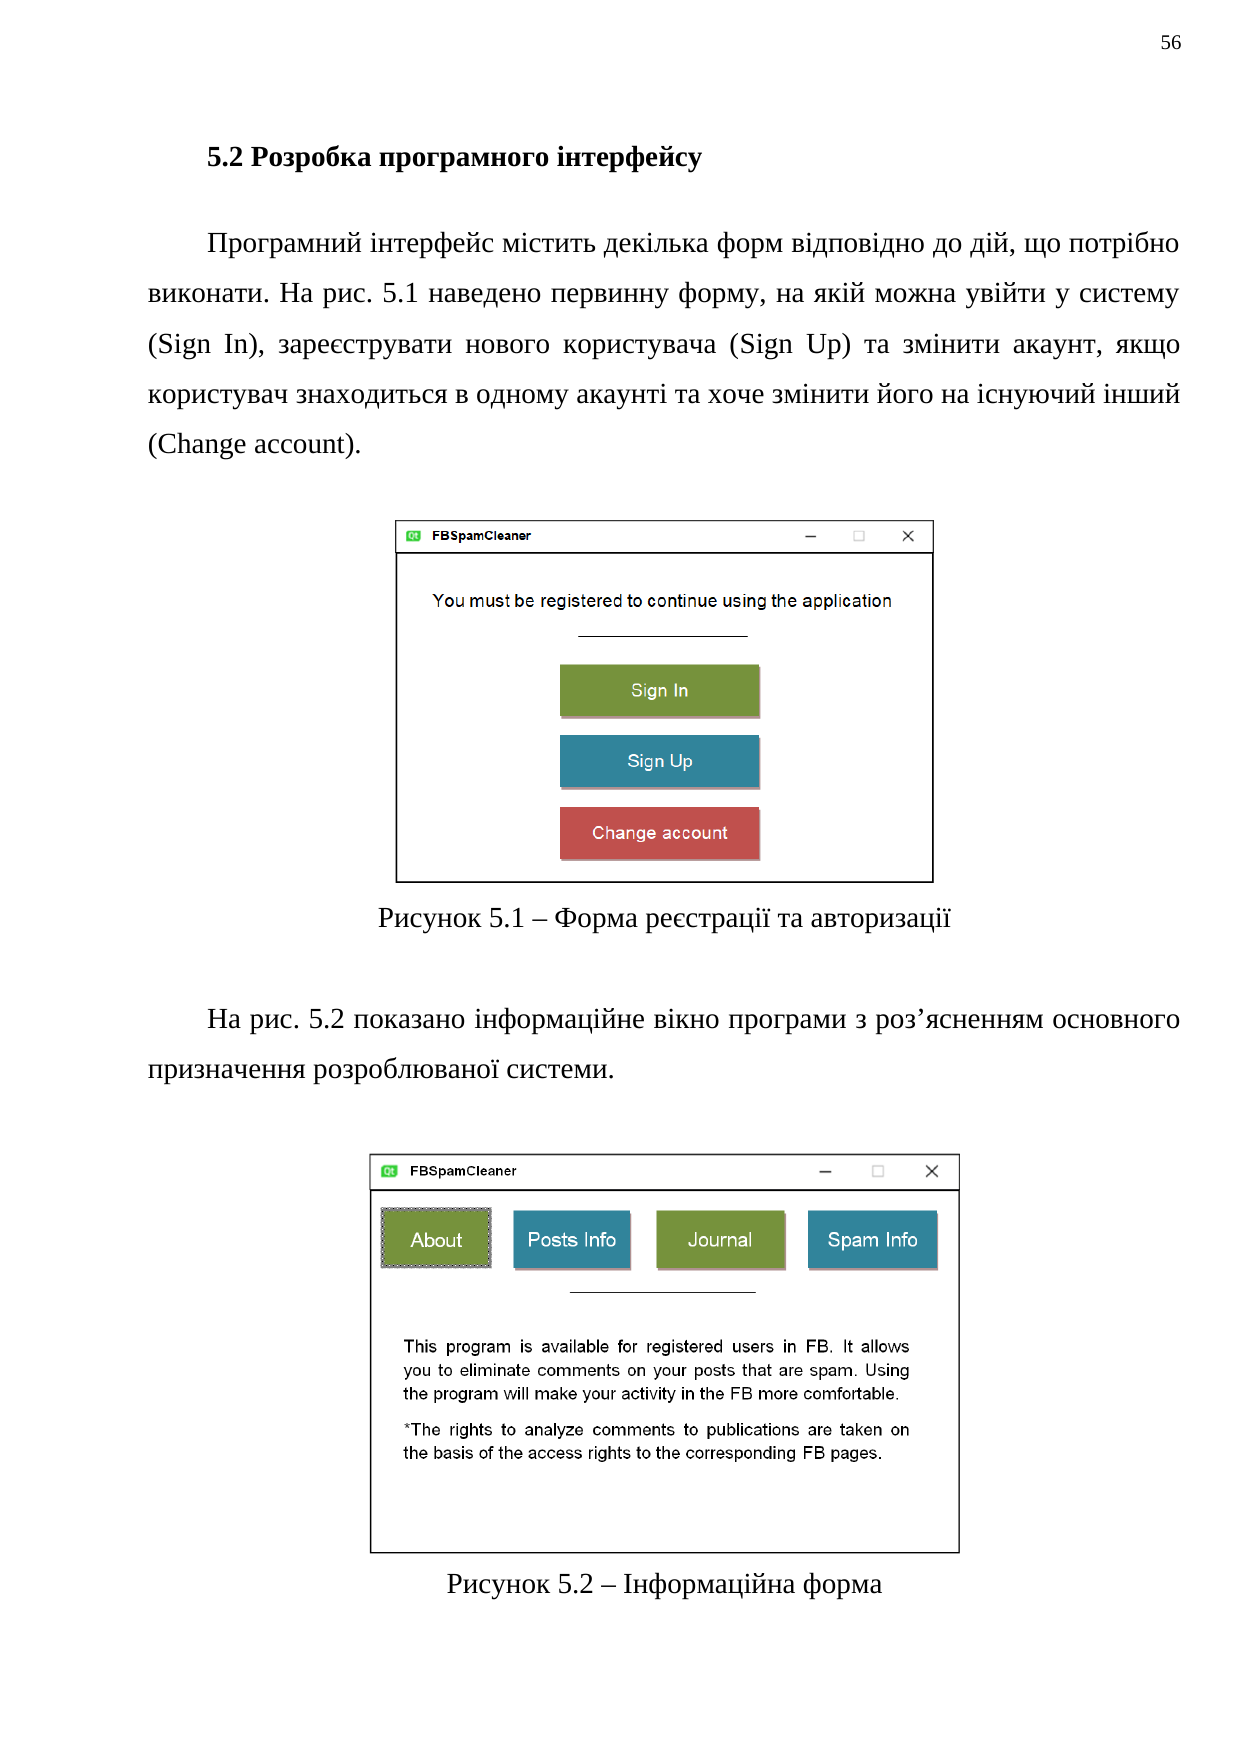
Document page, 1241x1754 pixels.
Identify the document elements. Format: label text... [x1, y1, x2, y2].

text На рис. 5.2 показано інформаційне вікно програми з роз’ясненням основного призначення розроблюваної системи. [148, 1001, 1181, 1085]
picture [394, 520, 935, 886]
text Рисунок 5.1 – Форма реєстрації та авторизації [148, 900, 1181, 934]
text Рисунок 5.2 – Інформаційна форма [148, 1566, 1181, 1600]
picture [368, 1151, 961, 1555]
text Програмний інтерфейс містить декілька форм відповідно до дій, що потрібно виконати. На рис. 5.1 наведено первинну форму, на якій можна увійти у систему (Sign In), зареєструвати нового користувача (Sign Up) та змінити акаунт, якщо користувач знаходиться в одному акаунті та хоче змінити його на існуючий інший (Change account). [148, 225, 1181, 460]
subtitle 5.2 Розробка програмного інтерфейсу [148, 139, 1181, 172]
